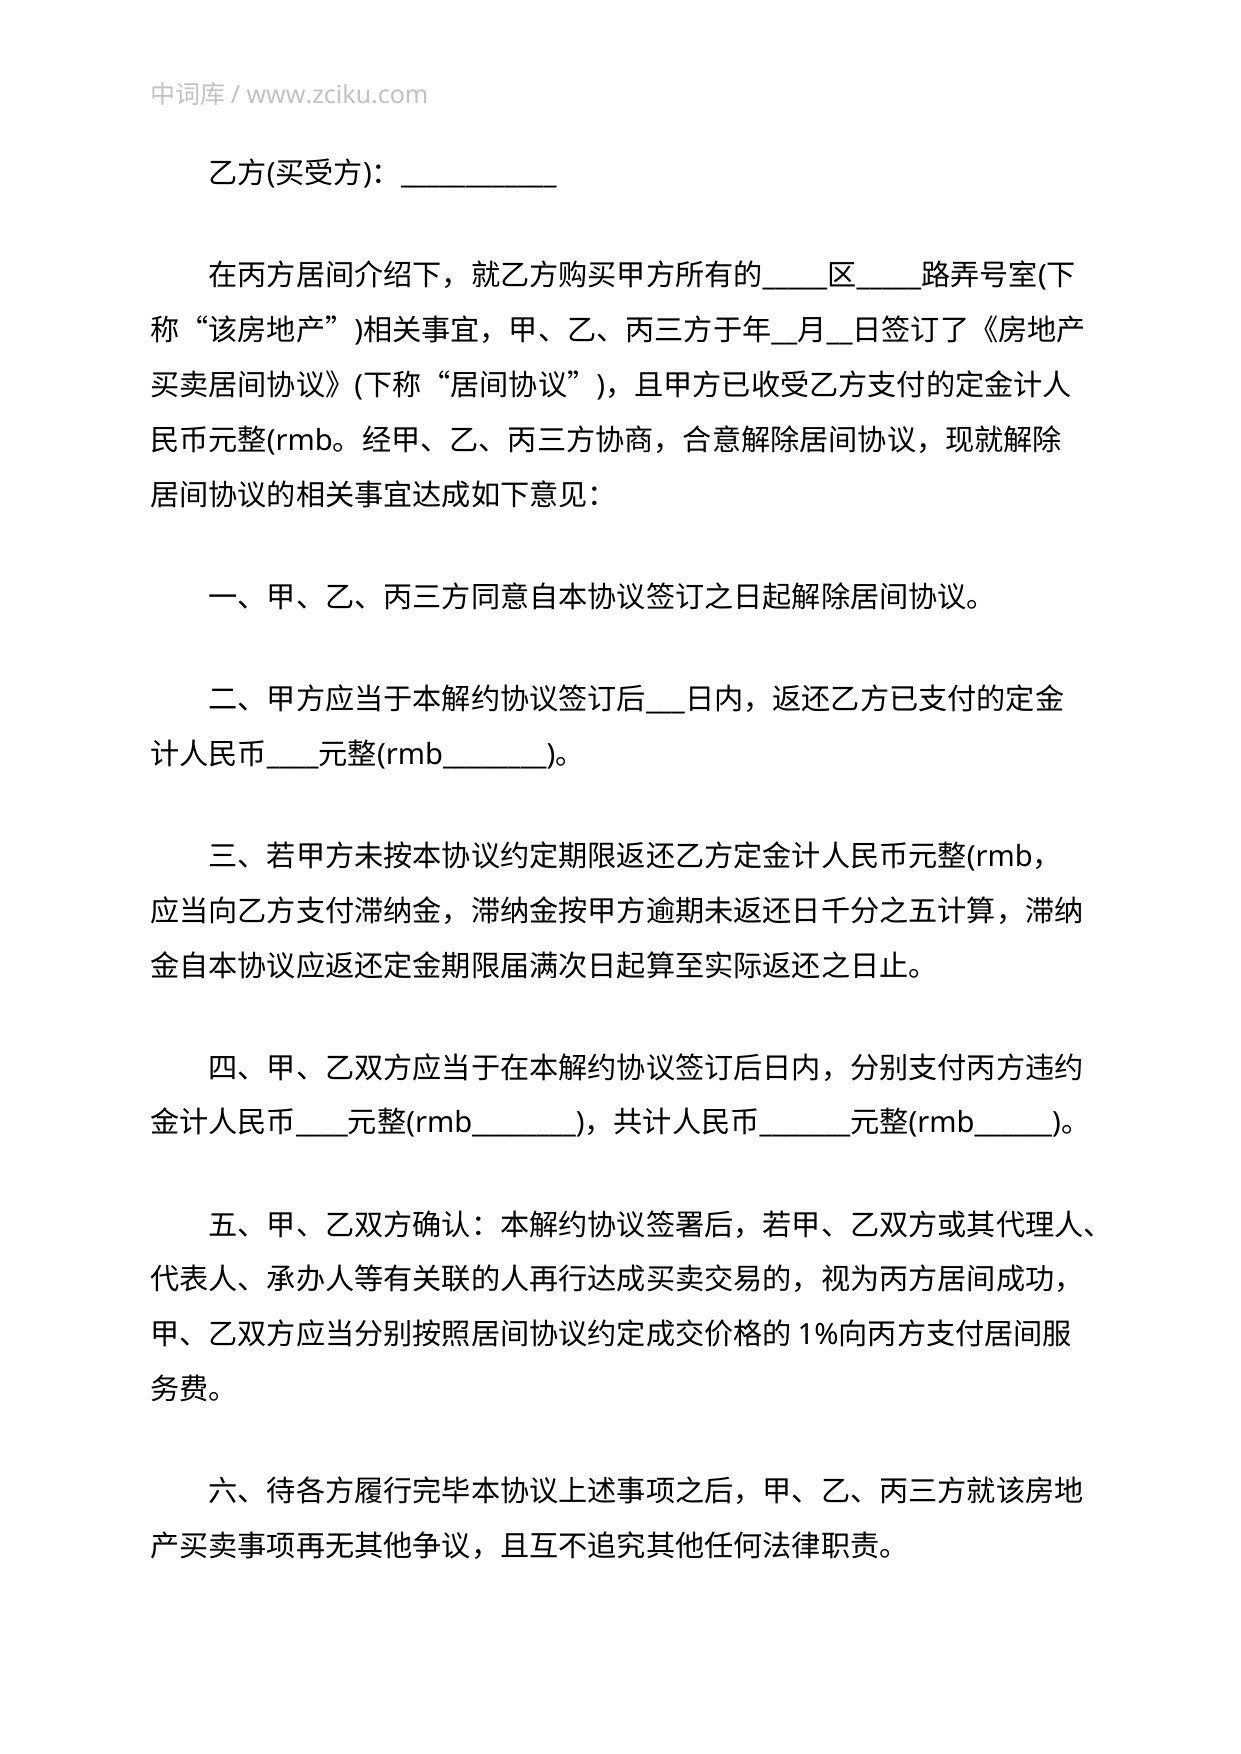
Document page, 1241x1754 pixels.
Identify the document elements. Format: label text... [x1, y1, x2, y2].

text 一、甲、乙、丙三方同意自本协议签订之日起解除居间协议。 [150, 574, 1090, 616]
text 五、甲、乙双方确认：本解约协议签署后，若甲、乙双方或其代理人、代表人、承办人等有关联的人再行达成买卖交易的，视为丙方居间成功，甲、乙双方应当分别按照居间协议约定成交价格的1%向丙方支付居间服务费。 [150, 1201, 1090, 1408]
text 六、待各方履行完毕本协议上述事项之后，甲、乙、丙三方就该房地产买卖事项再无其他争议，且互不追究其他任何法律职责。 [150, 1468, 1090, 1565]
text 乙方(买受方)：____________ [150, 150, 1090, 192]
text 三、若甲方未按本协议约定期限返还乙方定金计人民币元整(rmb，应当向乙方支付滞纳金，滞纳金按甲方逾期未返还日千分之五计算，滞纳金自本协议应返还定金期限届满次日起算至实际返还之日止。 [150, 832, 1090, 985]
text 四、甲、乙双方应当于在本解约协议签订后日内，分别支付丙方违约金计人民币____元整(rmb________)，共计人民币_______元整(rmb______)。 [150, 1044, 1090, 1141]
text 二、甲方应当于本解约协议签订后___日内，返还乙方已支付的定金计人民币____元整(rmb________)。 [150, 676, 1090, 773]
text 在丙方居间介绍下，就乙方购买甲方所有的_____区_____路弄号室(下称“该房地产”)相关事宜，甲、乙、丙三方于年__月__日签订了《房地产买卖居间协议》(下称“居间协议”)，且甲方已收受乙方支付的定金计人民币元整(rmb。经甲、乙、丙三方协商，合意解除居间协议，现就解除居间协议的相关事宜达成如下意见： [150, 252, 1090, 514]
